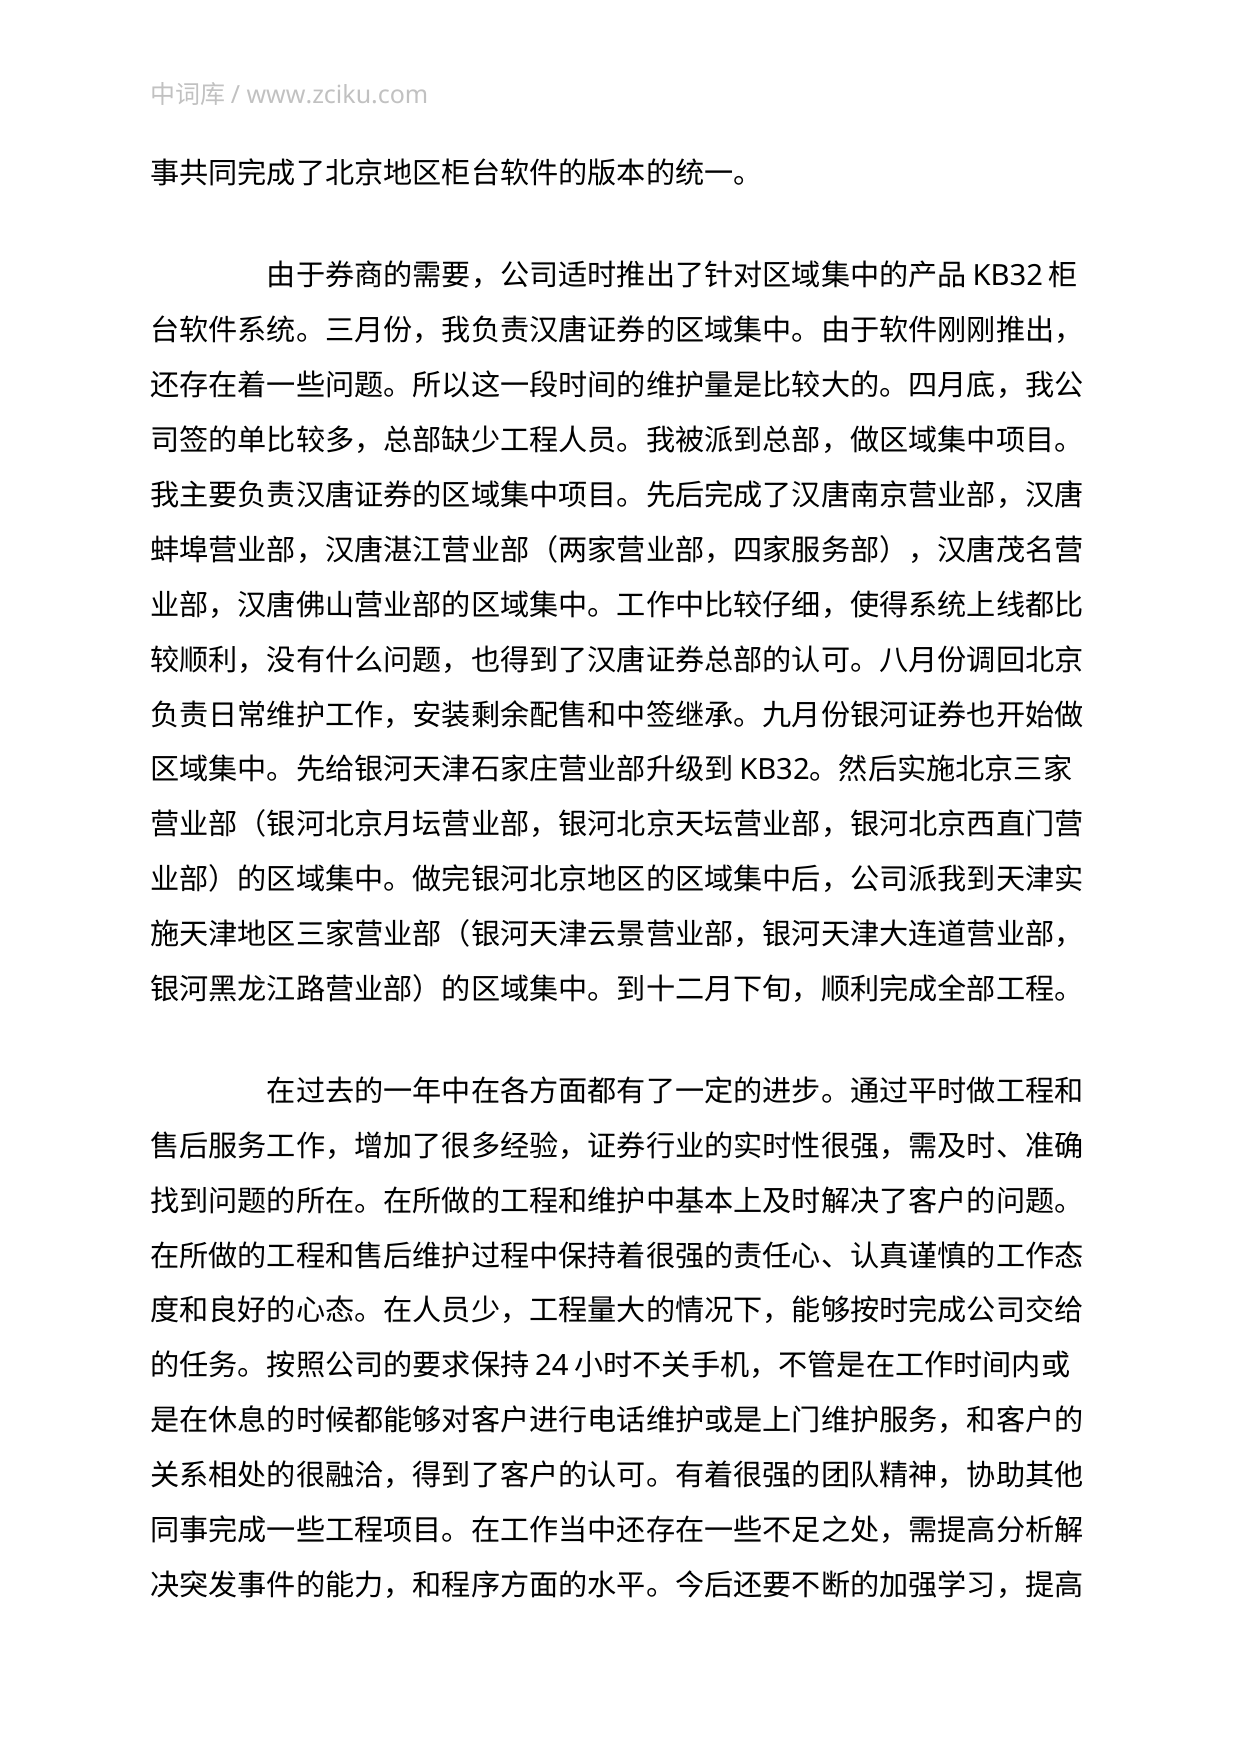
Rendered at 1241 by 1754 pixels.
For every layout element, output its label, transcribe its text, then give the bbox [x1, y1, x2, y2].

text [150, 1067, 1090, 1604]
text 由于券商的需要，公司适时推出了针对区域集中的产品KB32柜台软件系统。三月份，我负责汉唐证券的区域集中。由于软件刚刚推出，还存在着一些问题。所以这一段时间的维护量是比较大的。四月底，我公司签的单比较多，总部缺少工程人员。我被派到总部，做区域集中项目。我主要负责汉唐证券的区域集中项目。先后完成了汉唐南京营业部，汉唐蚌埠营业部，汉唐湛江营业部（两家营业部，四家服务部），汉唐茂名营业部，汉唐佛山营业部的区域集中。工作中比较仔细，使得系统上线都比较顺利，没有什么问题，也得到了汉唐证券总部的认可。八月份调回北京负责日常维护工作，安装剩余配售和中签继承。九月份银河证券也开始做区域集中。先给银河天津石家庄营业部升级到KB32。然后实施北京三家营业部（银河北京月坛营业部，银河北京天坛营业部，银河北京西直门营业部）的区域集中。做完银河北京地区的区域集中后，公司派我到天津实施天津地区三家营业部（银河天津云景营业部，银河天津大连道营业部，银河黑龙江路营业部）的区域集中。到十二月下旬，顺利完成全部工程。 [150, 252, 1090, 1008]
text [150, 150, 1090, 192]
